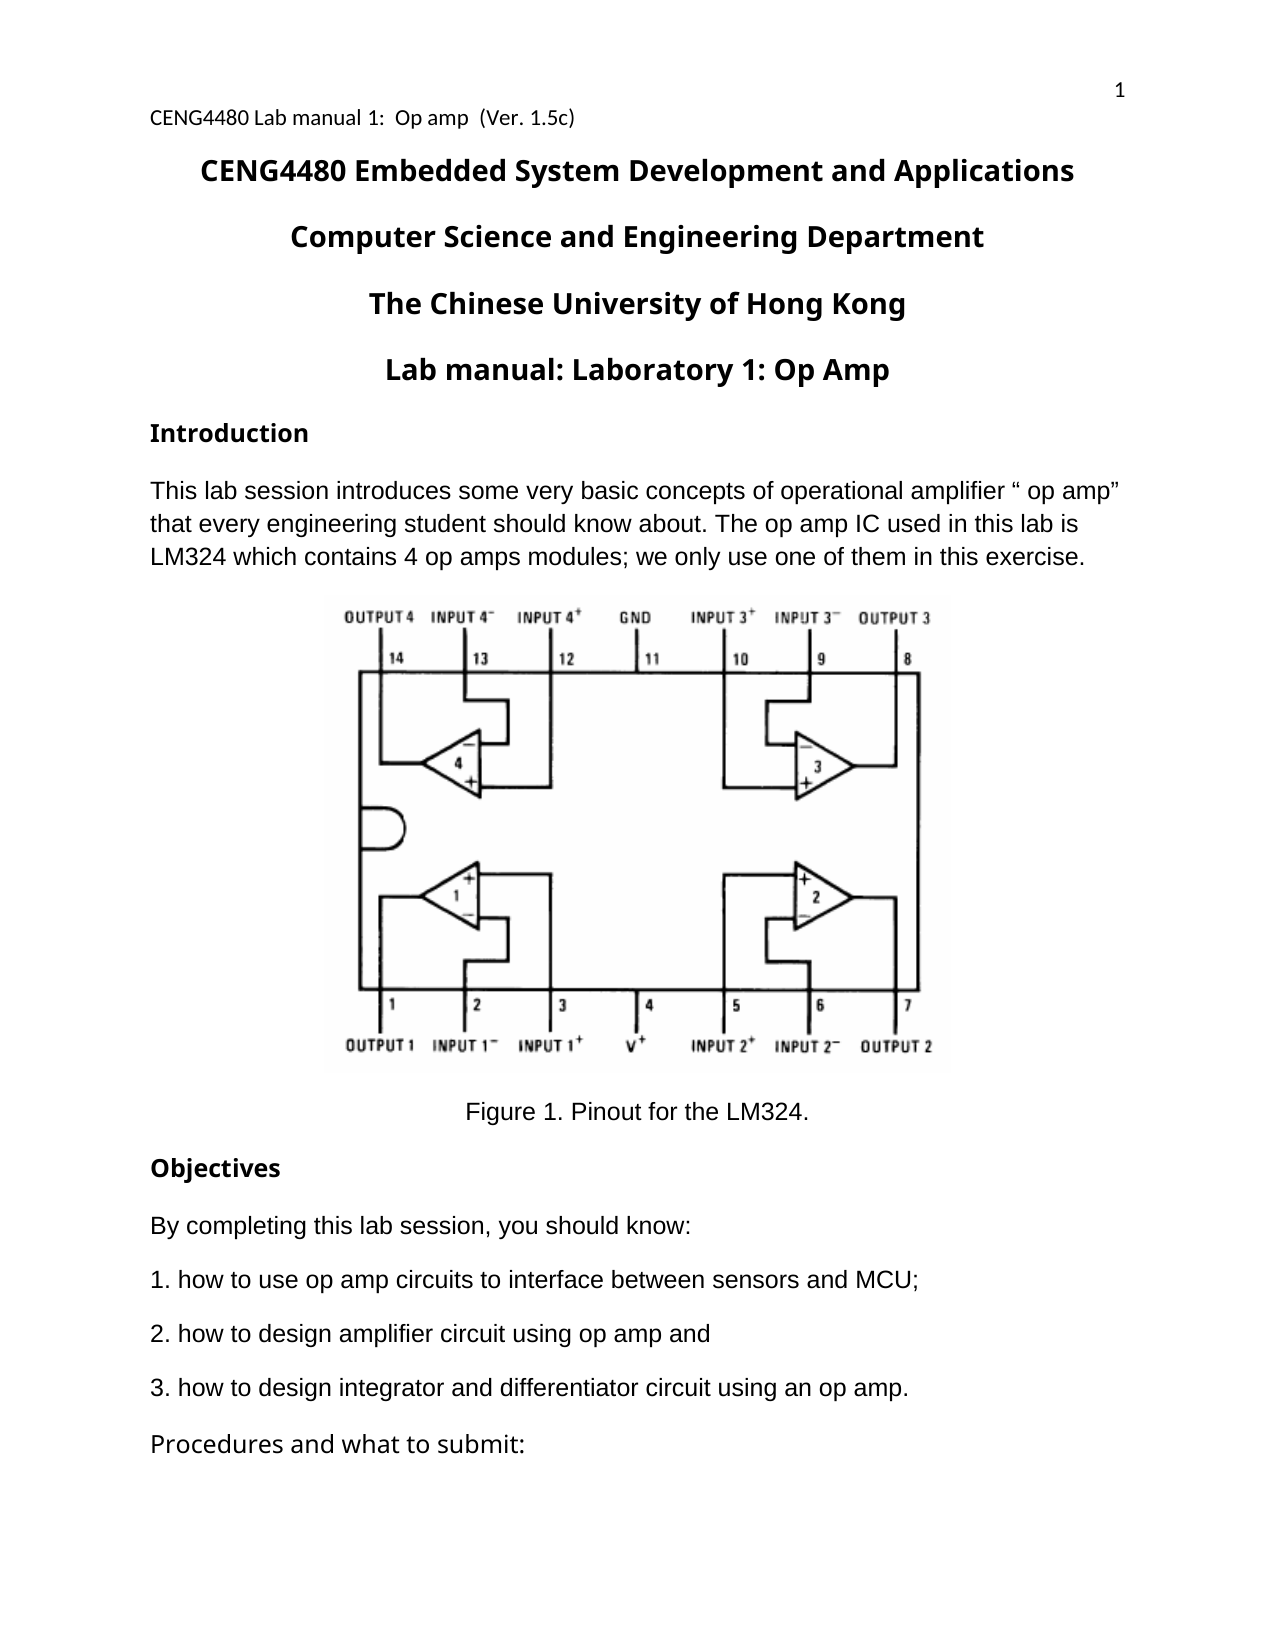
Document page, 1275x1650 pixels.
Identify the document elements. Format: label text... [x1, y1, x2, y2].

text Procedures and what to submit: [150, 1427, 1125, 1461]
picture [324, 595, 951, 1073]
text CENG4480 Embedded System Development and Applications [150, 150, 1125, 190]
text By completing this lab session, you should know: [150, 1211, 1125, 1240]
text Introduction [150, 416, 1125, 450]
text Computer Science and Engineering Department [150, 216, 1125, 256]
text Figure 1. Pinout for the LM324. [150, 1097, 1125, 1126]
text 2. how to design amplifier circuit using op amp and [150, 1319, 1125, 1348]
text 1. how to use op amp circuits to interface between sensors and MCU; [150, 1265, 1125, 1294]
text This lab session introduces some very basic concepts of operational amplifier “ op amp” that every engineering student should know about. The op amp IC used in this lab is LM324 which contains 4 op amps modules; we only use one of them in this exercise. [150, 476, 1125, 571]
text 3. how to design integrator and differentiator circuit using an op amp. [150, 1373, 1125, 1401]
text Objectives [150, 1151, 1125, 1185]
text The Chinese University of Hong Kong [150, 283, 1125, 323]
text Lab manual: Laboratory 1: Op Amp [150, 349, 1125, 389]
